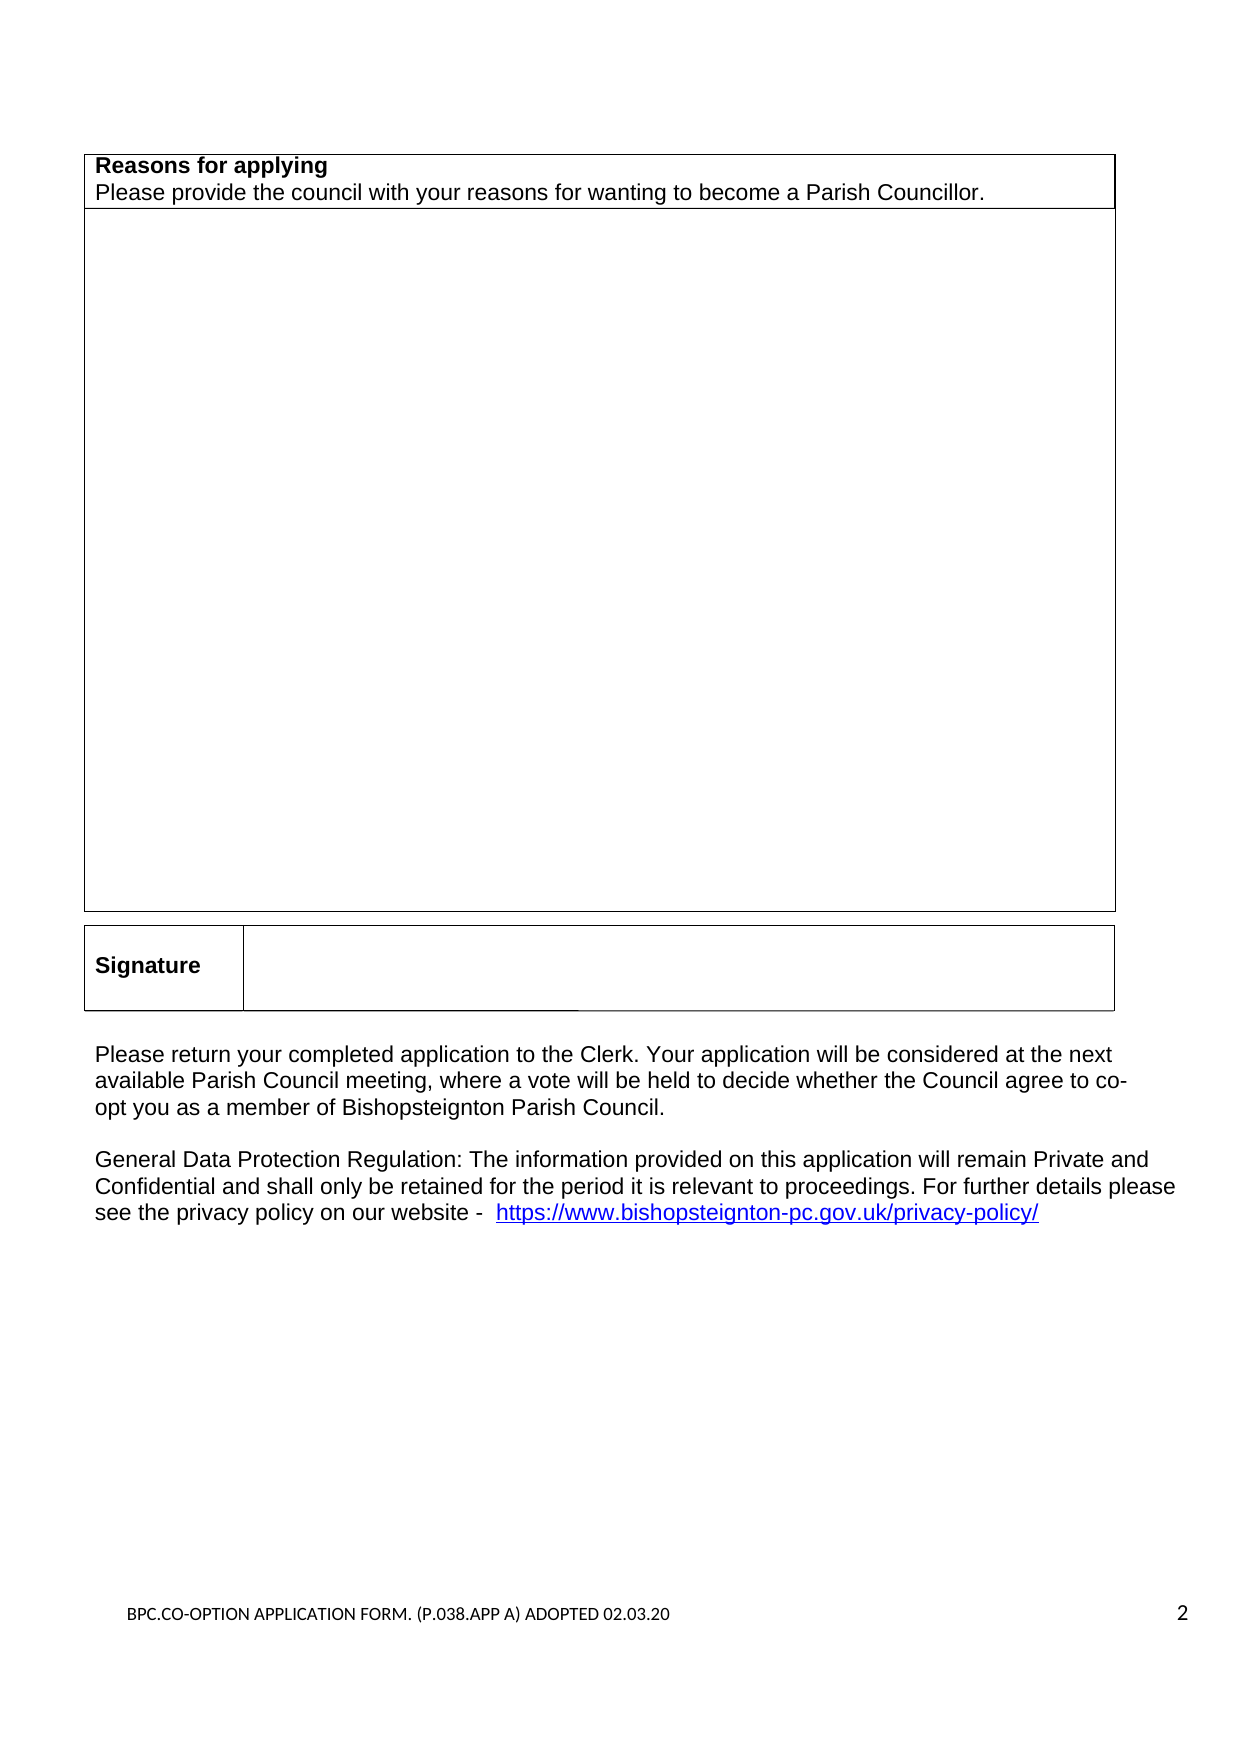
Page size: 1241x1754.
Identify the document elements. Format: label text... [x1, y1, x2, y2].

text General Data Protection Regulation: The information provided on this application will remain Private and Confidential and shall only be retained for the period it is relevant to proceedings. For further details please see the privacy policy on our website - https://www.bishopsteignton-pc.gov.uk/privacy-policy/ [94, 1146, 1188, 1225]
text Please return your completed application to the Clerk. Your application will be considered at the next available Parish Council meeting, where a vote will be held to decide whether the Council agree to co-opt you as a member of Bishopsteignton Parish Council. [94, 1041, 1142, 1120]
